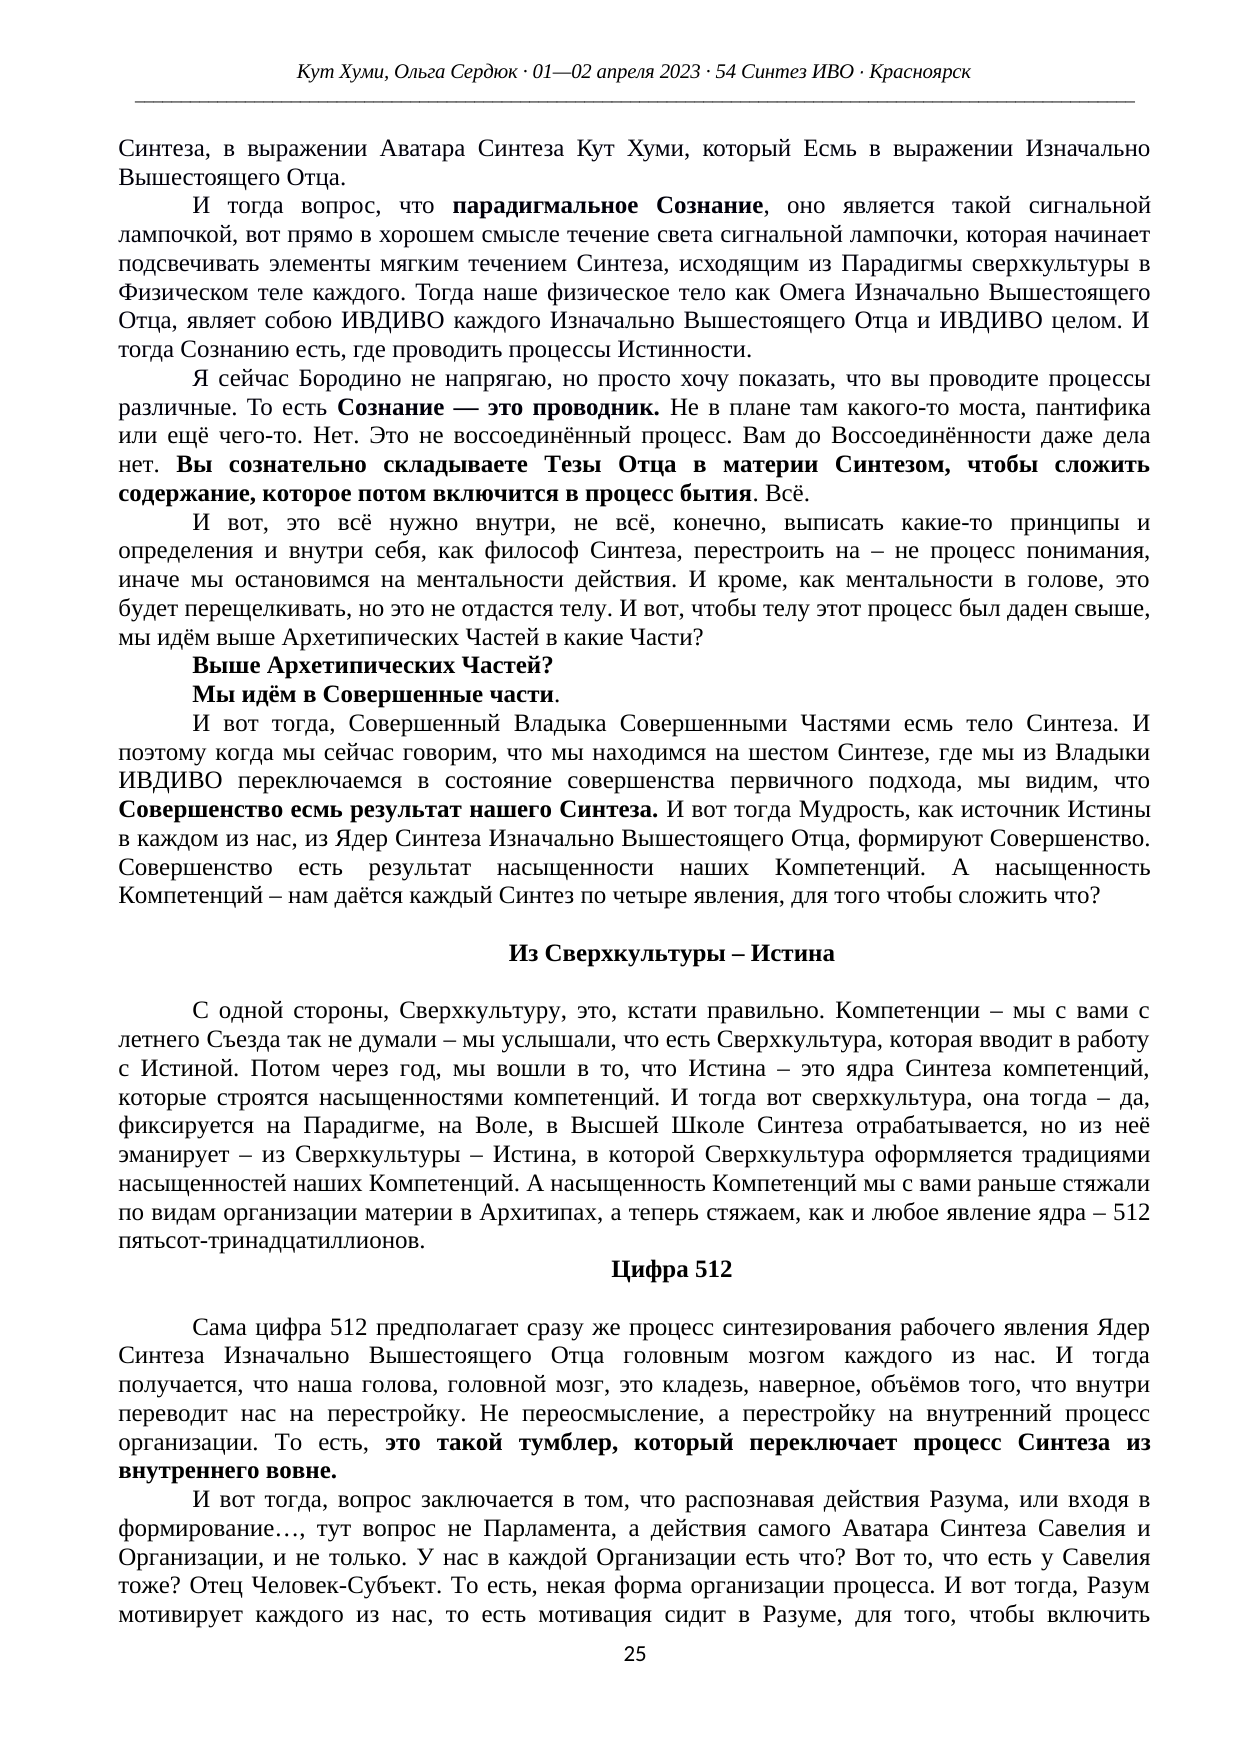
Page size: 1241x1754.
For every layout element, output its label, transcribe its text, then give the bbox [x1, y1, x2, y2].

text Выше Архетипических Частей? [118, 650, 1152, 679]
subtitle Цифра 512 [118, 1254, 1152, 1283]
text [118, 133, 1152, 190]
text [118, 1484, 1152, 1628]
text Сама цифра 512 предполагает сразу же процесс синтезирования рабочего явления Ядер Синтеза Изначально Вышестоящего Отца головным мозгом каждого из нас. И тогда получается, что наша голова, головной мозг, это кладезь, наверное, объёмов того, что внутри переводит нас на перестройку. Не переосмысление, а перестройку на внутренний процесс организации. То есть, это такой тумблер, который переключает процесс Синтеза из внутреннего вовне. [118, 1312, 1152, 1484]
text И тогда вопрос, что парадигмальное Сознание, оно является такой сигнальной лампочкой, вот прямо в хорошем смысле течение света сигнальной лампочки, которая начинает подсвечивать элементы мягким течением Синтеза, исходящим из Парадигмы сверхкультуры в Физическом теле каждого. Тогда наше физическое тело как Омега Изначально Вышестоящего Отца, являет собою ИВДИВО каждого Изначально Вышестоящего Отца и ИВДИВО целом. И тогда Сознанию есть, где проводить процессы Истинности. [118, 190, 1152, 363]
subtitle Из Сверхкультуры – Истина [118, 938, 1152, 967]
text Я сейчас Бородино не напрягаю, но просто хочу показать, что вы проводите процессы различные. То есть Сознание — это проводник. Не в плане там какого-то моста, пантифика или ещё чего-то. Нет. Это не воссоединённый процесс. Вам до Воссоединённости даже дела нет. Вы сознательно складываете Тезы Отца в материи Синтезом, чтобы сложить содержание, которое потом включится в процесс бытия. Всё. [118, 363, 1152, 507]
text И вот, это всё нужно внутри, не всё, конечно, выписать какие-то принципы и определения и внутри себя, как философ Синтеза, перестроить на – не процесс понимания, иначе мы остановимся на ментальности действия. И кроме, как ментальности в голове, это будет перещелкивать, но это не отдастся телу. И вот, чтобы телу этот процесс был даден свыше, мы идём выше Архетипических Частей в какие Части? [118, 507, 1152, 650]
text Мы идём в Совершенные части. [118, 679, 1152, 708]
text С одной стороны, Сверхкультуру, это, кстати правильно. Компетенции – мы с вами с летнего Съезда так не думали – мы услышали, что есть Сверхкультура, которая вводит в работу с Истиной. Потом через год, мы вошли в то, что Истина – это ядра Синтеза компетенций, которые строятся насыщенностями компетенций. И тогда вот сверхкультура, она тогда – да, фиксируется на Парадигме, на Воле, в Высшей Школе Синтеза отрабатывается, но из неё эманирует – из Сверхкультуры – Истина, в которой Сверхкультура оформляется традициями насыщенностей наших Компетенций. А насыщенность Компетенций мы с вами раньше стяжали по видам организации материи в Архитипах, а теперь стяжаем, как и любое явление ядра – 512 пятьсот-тринадцатиллионов. [118, 995, 1152, 1254]
text И вот тогда, Совершенный Владыка Совершенными Частями есмь тело Синтеза. И поэтому когда мы сейчас говорим, что мы находимся на шестом Синтезе, где мы из Владыки ИВДИВО переключаемся в состояние совершенства первичного подхода, мы видим, что Совершенство есмь результат нашего Синтеза. И вот тогда Мудрость, как источник Истины в каждом из нас, из Ядер Синтеза Изначально Вышестоящего Отца, формируют Совершенство. Совершенство есть результат насыщенности наших Компетенций. А насыщенность Компетенций – нам даётся каждый Синтез по четыре явления, для того чтобы сложить что? [118, 708, 1152, 909]
